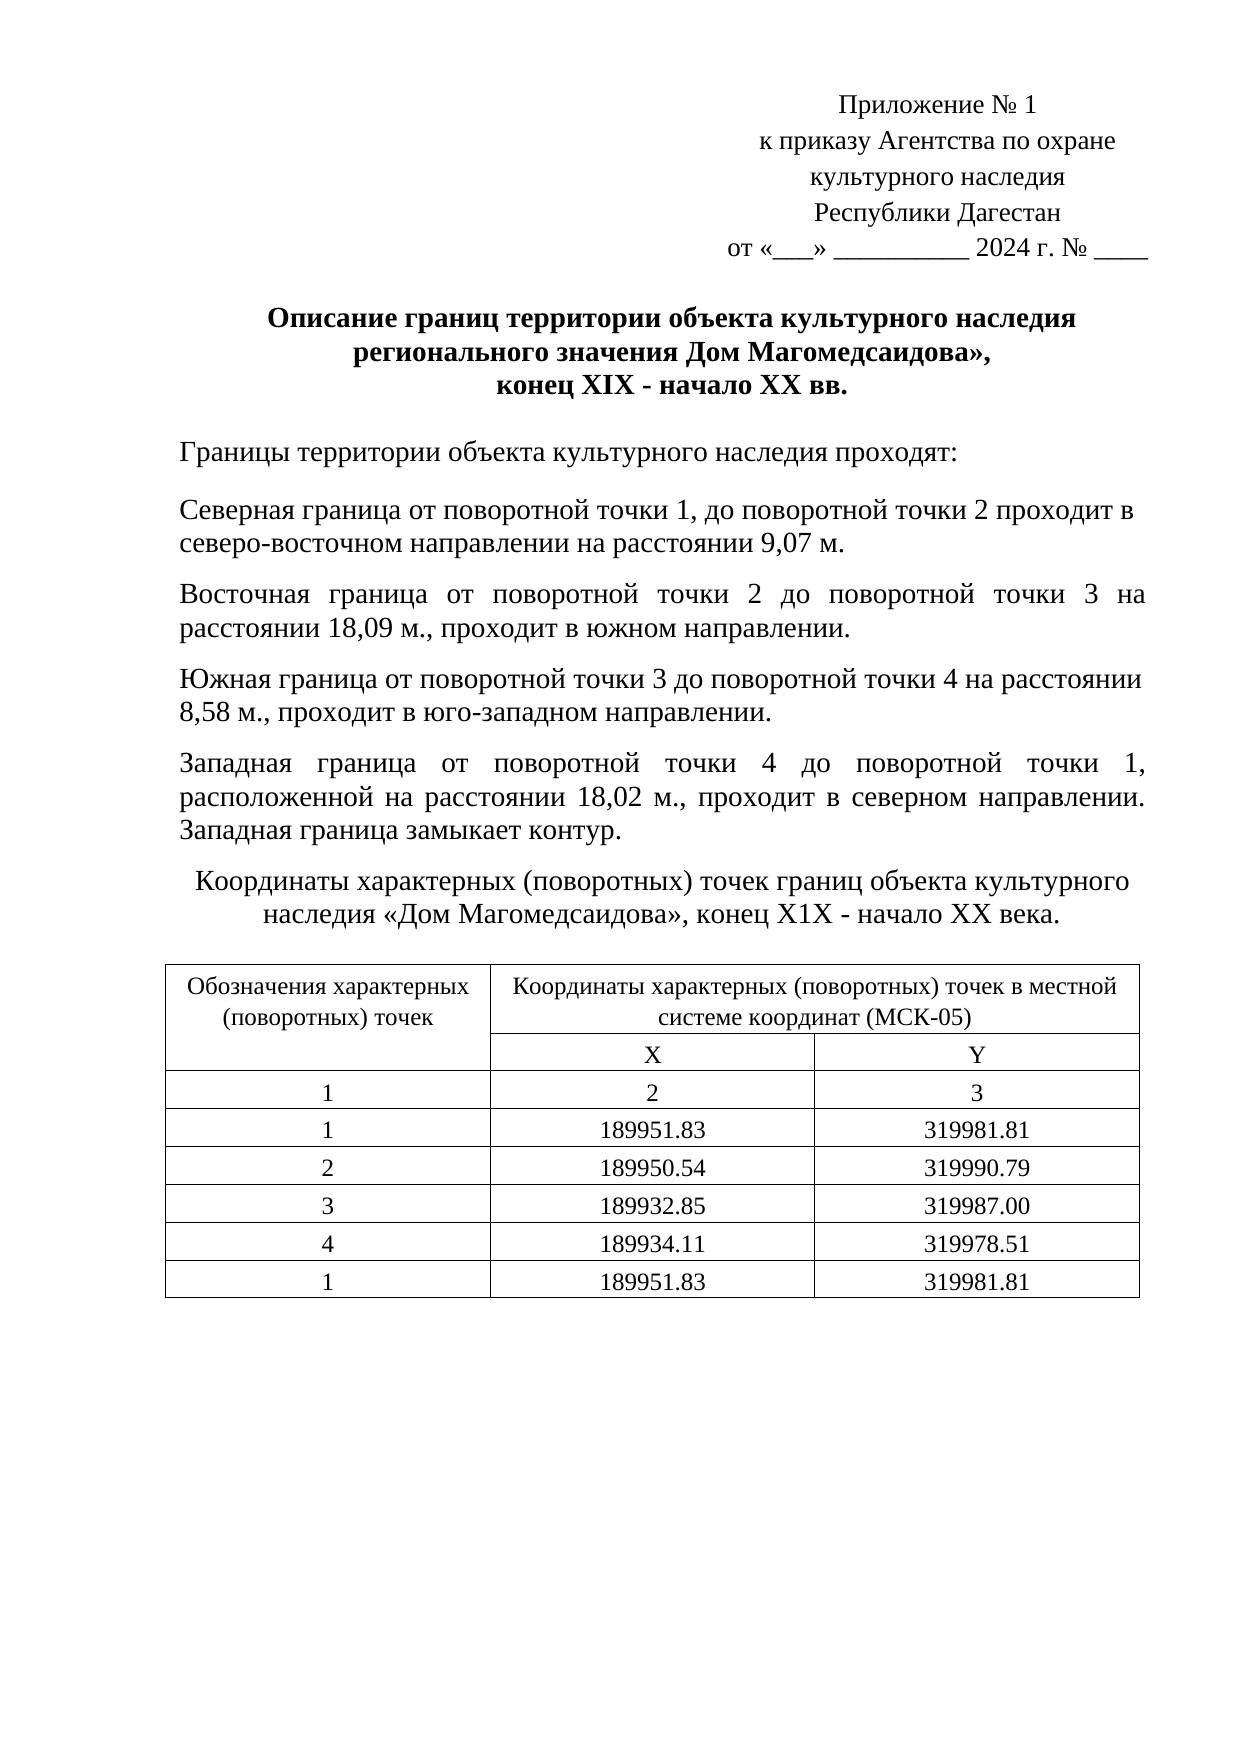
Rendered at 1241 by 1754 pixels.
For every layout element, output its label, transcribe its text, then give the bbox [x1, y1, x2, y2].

table_cell 319987.00 [815, 1185, 1139, 1222]
table_cell 3 [815, 1071, 1139, 1108]
table_cell 2 [491, 1071, 814, 1108]
table_cell 189934.11 [491, 1223, 814, 1259]
text Описание границ территории объекта культурного наследия регионального значения Дом Магомедсаидова», конец XIX - начало XX вв. [192, 300, 1152, 401]
text Республики Дагестан [723, 196, 1152, 227]
text Северная граница от поворотной точки 1, до поворотной точки 2 проходит в северо-восточном направлении на расстоянии 9,07 м. [179, 492, 1146, 559]
table_cell 4 [166, 1223, 490, 1259]
table_cell 319981.81 [815, 1109, 1139, 1146]
text культурного наследия [723, 160, 1152, 191]
table_cell 319990.79 [815, 1147, 1139, 1184]
text Западная граница от поворотной точки 4 до поворотной точки 1, расположенной на расстоянии 18,02 м., проходит в северном направлении. Западная граница замыкает контур. [179, 745, 1146, 846]
text к приказу Агентства по охране [723, 124, 1152, 156]
text Восточная граница от поворотной точки 2 до поворотной точки 3 на расстоянии 18,09 м., проходит в южном направлении. [179, 576, 1146, 643]
table_cell Y [815, 1034, 1139, 1070]
text наследия «Дом Магомедсаидова», конец Х1Х - начало ХХ века. [177, 897, 1146, 930]
table_cell 189951.83 [491, 1261, 814, 1297]
table_header Координаты характерных (поворотных) точек в местной системе координат (МСК-05) [491, 965, 1139, 1033]
table_cell 1 [166, 1109, 490, 1146]
table_header Обозначения характерных (поворотных) точек [166, 965, 490, 1070]
text от «___» __________ 2024 г. № ____ [723, 232, 1152, 263]
table_cell 3 [166, 1185, 490, 1222]
table_cell 319981.81 [815, 1261, 1139, 1297]
table_cell 2 [166, 1147, 490, 1184]
table_cell X [491, 1034, 814, 1070]
text Координаты характерных (поворотных) точек границ объекта культурного [178, 863, 1146, 897]
table_cell 1 [166, 1071, 490, 1108]
table_cell 189950.54 [491, 1147, 814, 1184]
table_cell 1 [166, 1261, 490, 1297]
text Южная граница от поворотной точки 3 до поворотной точки 4 на расстоянии 8,58 м., проходит в юго-западном направлении. [179, 661, 1146, 728]
table_cell 189951.83 [491, 1109, 814, 1146]
text Приложение № 1 [723, 89, 1152, 120]
table_cell 319978.51 [815, 1223, 1139, 1259]
table_cell 189932.85 [491, 1185, 814, 1222]
text Границы территории объекта культурного наследия проходят: [179, 434, 1146, 468]
